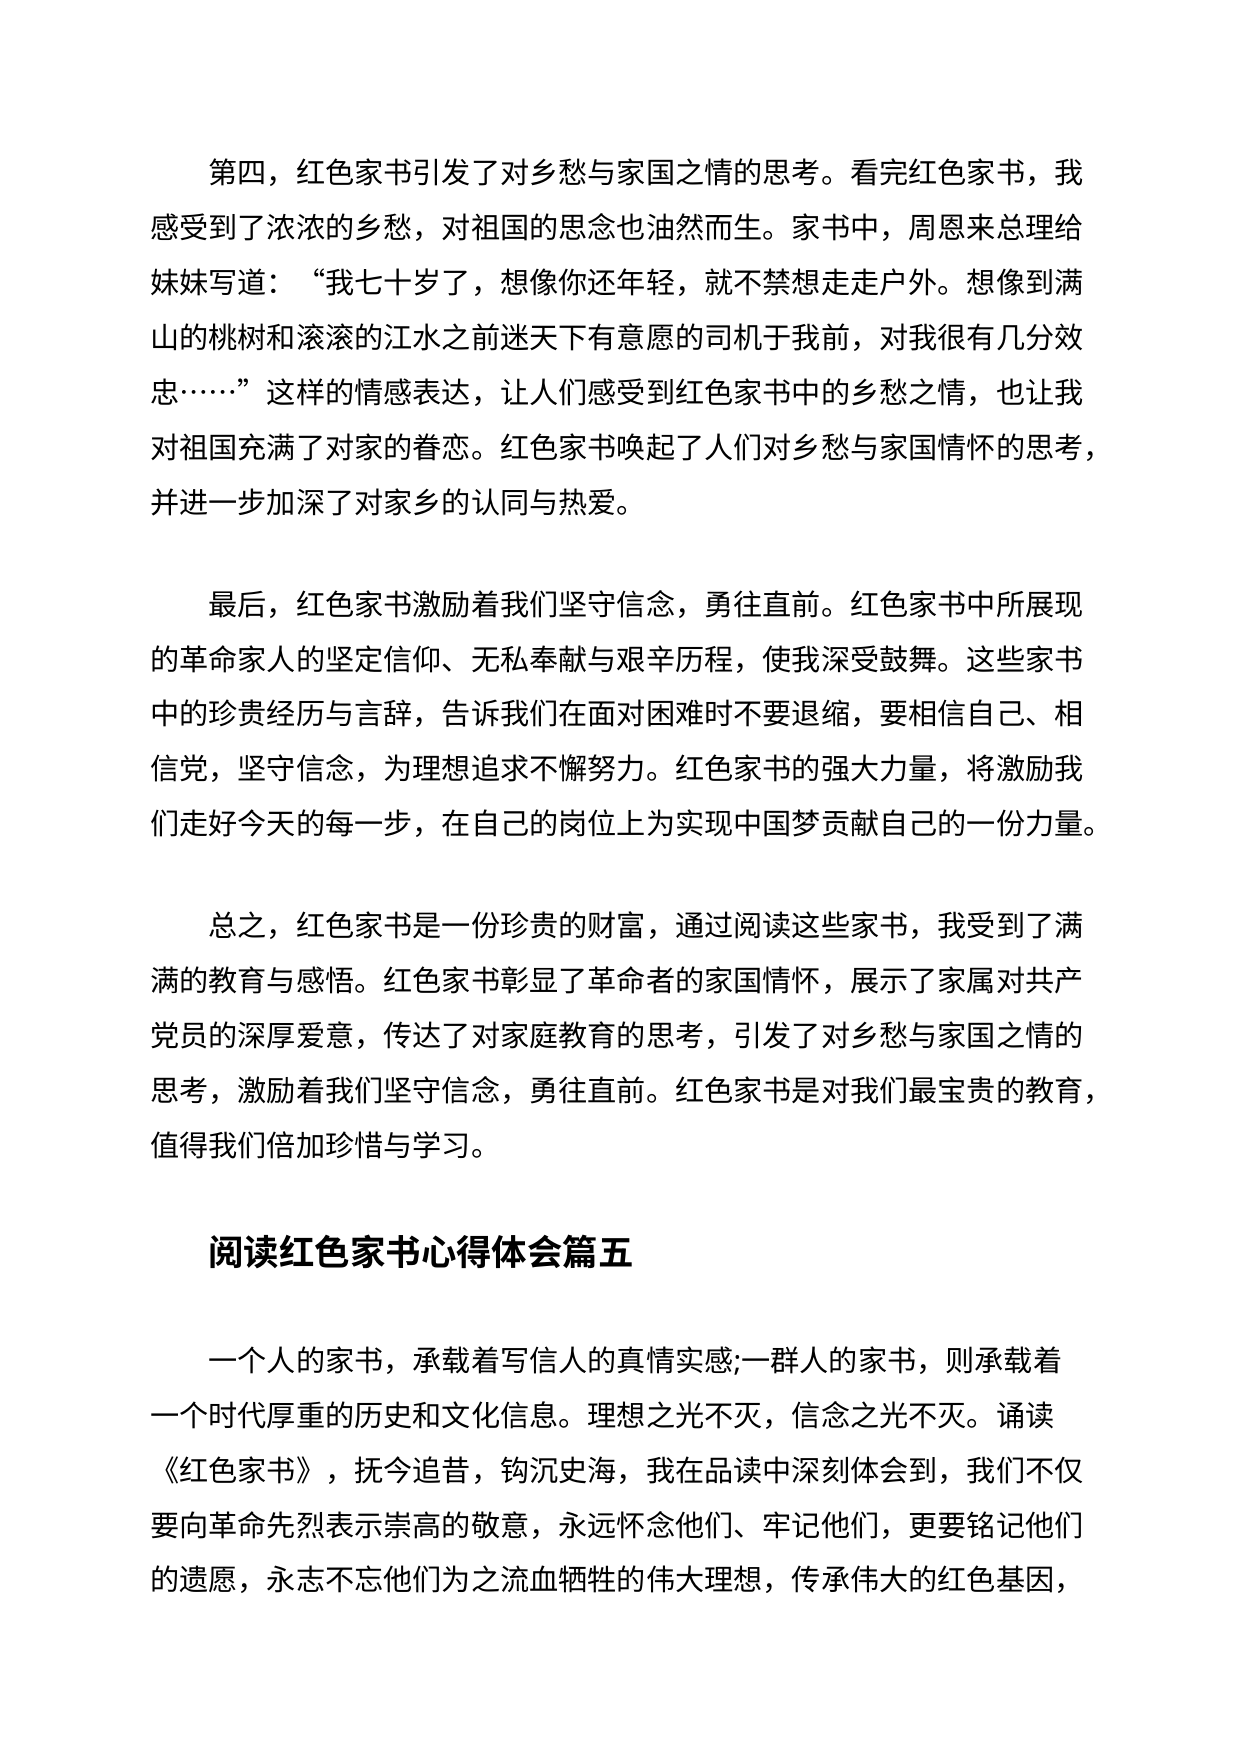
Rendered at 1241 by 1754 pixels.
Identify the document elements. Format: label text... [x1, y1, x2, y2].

text 总之，红色家书是一份珍贵的财富，通过阅读这些家书，我受到了满满的教育与感悟。红色家书彰显了革命者的家国情怀，展示了家属对共产党员的深厚爱意，传达了对家庭教育的思考，引发了对乡愁与家国之情的思考，激励着我们坚守信念，勇往直前。红色家书是对我们最宝贵的教育，值得我们倍加珍惜与学习。 [150, 902, 1090, 1164]
text 第四，红色家书引发了对乡愁与家国之情的思考。看完红色家书，我感受到了浓浓的乡愁，对祖国的思念也油然而生。家书中，周恩来总理给妹妹写道：“我七十岁了，想像你还年轻，就不禁想走走户外。想像到满山的桃树和滚滚的江水之前迷天下有意愿的司机于我前，对我很有几分效忠……”这样的情感表达，让人们感受到红色家书中的乡愁之情，也让我对祖国充满了对家的眷恋。红色家书唤起了人们对乡愁与家国情怀的思考，并进一步加深了对家乡的认同与热爱。 [150, 150, 1090, 522]
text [150, 1337, 1090, 1599]
text 阅读红色家书心得体会篇五 [150, 1224, 1090, 1275]
text 最后，红色家书激励着我们坚守信念，勇往直前。红色家书中所展现的革命家人的坚定信仰、无私奉献与艰辛历程，使我深受鼓舞。这些家书中的珍贵经历与言辞，告诉我们在面对困难时不要退缩，要相信自己、相信党，坚守信念，为理想追求不懈努力。红色家书的强大力量，将激励我们走好今天的每一步，在自己的岗位上为实现中国梦贡献自己的一份力量。 [150, 581, 1090, 843]
